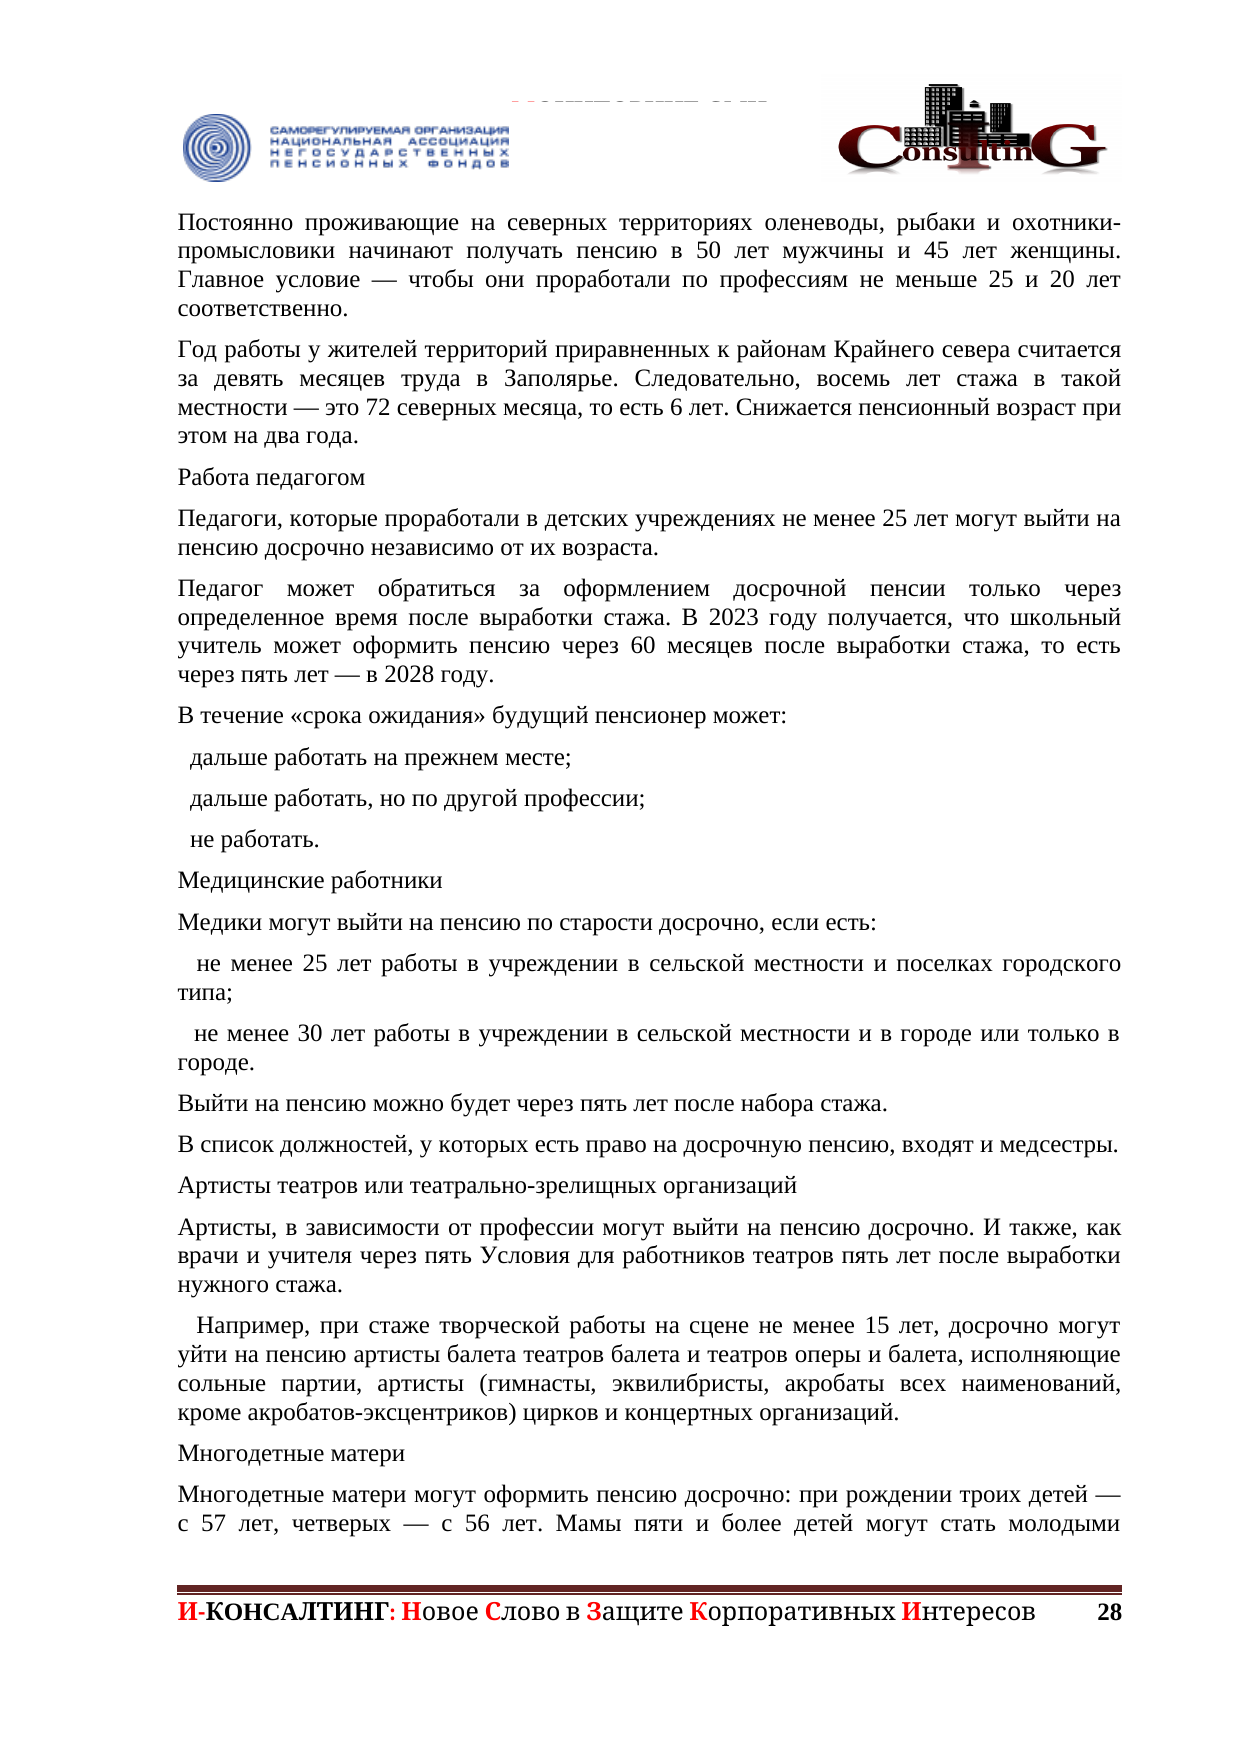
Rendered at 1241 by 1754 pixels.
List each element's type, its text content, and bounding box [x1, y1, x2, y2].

text Многодетные матери [177, 1438, 1122, 1467]
text Например, при стаже творческой работы на сцене не менее 15 лет, досрочно могут уйти на пенсию артисты балета театров балета и театров оперы и балета, исполняющие сольные партии, артисты (гимнасты, эквилибристы, акробаты всех наименований, кроме акробатов-эксцентриков) цирков и концертных организаций. [177, 1311, 1122, 1426]
text Выйти на пенсию можно будет через пять лет после набора стажа. [177, 1088, 1122, 1117]
text Педагоги, которые проработали в детских учреждениях не менее 25 лет могут выйти на пенсию досрочно независимо от их возраста. [177, 503, 1122, 561]
text Медицинские работники [177, 866, 1122, 894]
text не менее 30 лет работы в учреждении в сельской местности и в городе или только в городе. [177, 1018, 1122, 1076]
text не менее 25 лет работы в учреждении в сельской местности и поселках городского типа; [177, 948, 1122, 1006]
text Год работы у жителей территорий приравненных к районам Крайнего севера считается за девять месяцев труда в Заполярье. Следовательно, восемь лет стажа в такой местности — это 72 северных месяца, то есть 6 лет. Снижается пенсионный возраст при этом на два года. [177, 334, 1122, 449]
text Педагог может обратиться за оформлением досрочной пенсии только через определенное время после выработки стажа. В 2023 году получается, что школьный учитель может оформить пенсию через 60 месяцев после выработки стажа, то есть через пять лет — в 2028 году. [177, 573, 1122, 688]
text Работа педагогом [177, 462, 1122, 491]
text Артисты театров или театрально-зрелищных организаций [177, 1171, 1122, 1199]
text В список должностей, у которых есть право на досрочную пенсию, входят и медсестры. [177, 1129, 1122, 1158]
text Медики могут выйти на пенсию по старости досрочно, если есть: [177, 907, 1122, 936]
picture [821, 73, 1122, 182]
text Постоянно проживающие на северных территориях оленеводы, рыбаки и охотники-промысловики начинают получать пенсию в 50 лет мужчины и 45 лет женщины. Главное условие — чтобы они проработали по профессиям не меньше 25 и 20 лет соответственно. [177, 207, 1122, 322]
text не работать. [177, 824, 1122, 853]
text дальше работать на прежнем месте; [177, 742, 1122, 771]
text дальше работать, но по другой профессии; [177, 783, 1122, 812]
picture [183, 114, 509, 182]
text Артисты, в зависимости от профессии могут выйти на пенсию досрочно. И также, как врачи и учителя через пять Условия для работников театров пять лет после выработки нужного стажа. [177, 1212, 1122, 1298]
text В течение «срока ожидания» будущий пенсионер может: [177, 701, 1122, 729]
